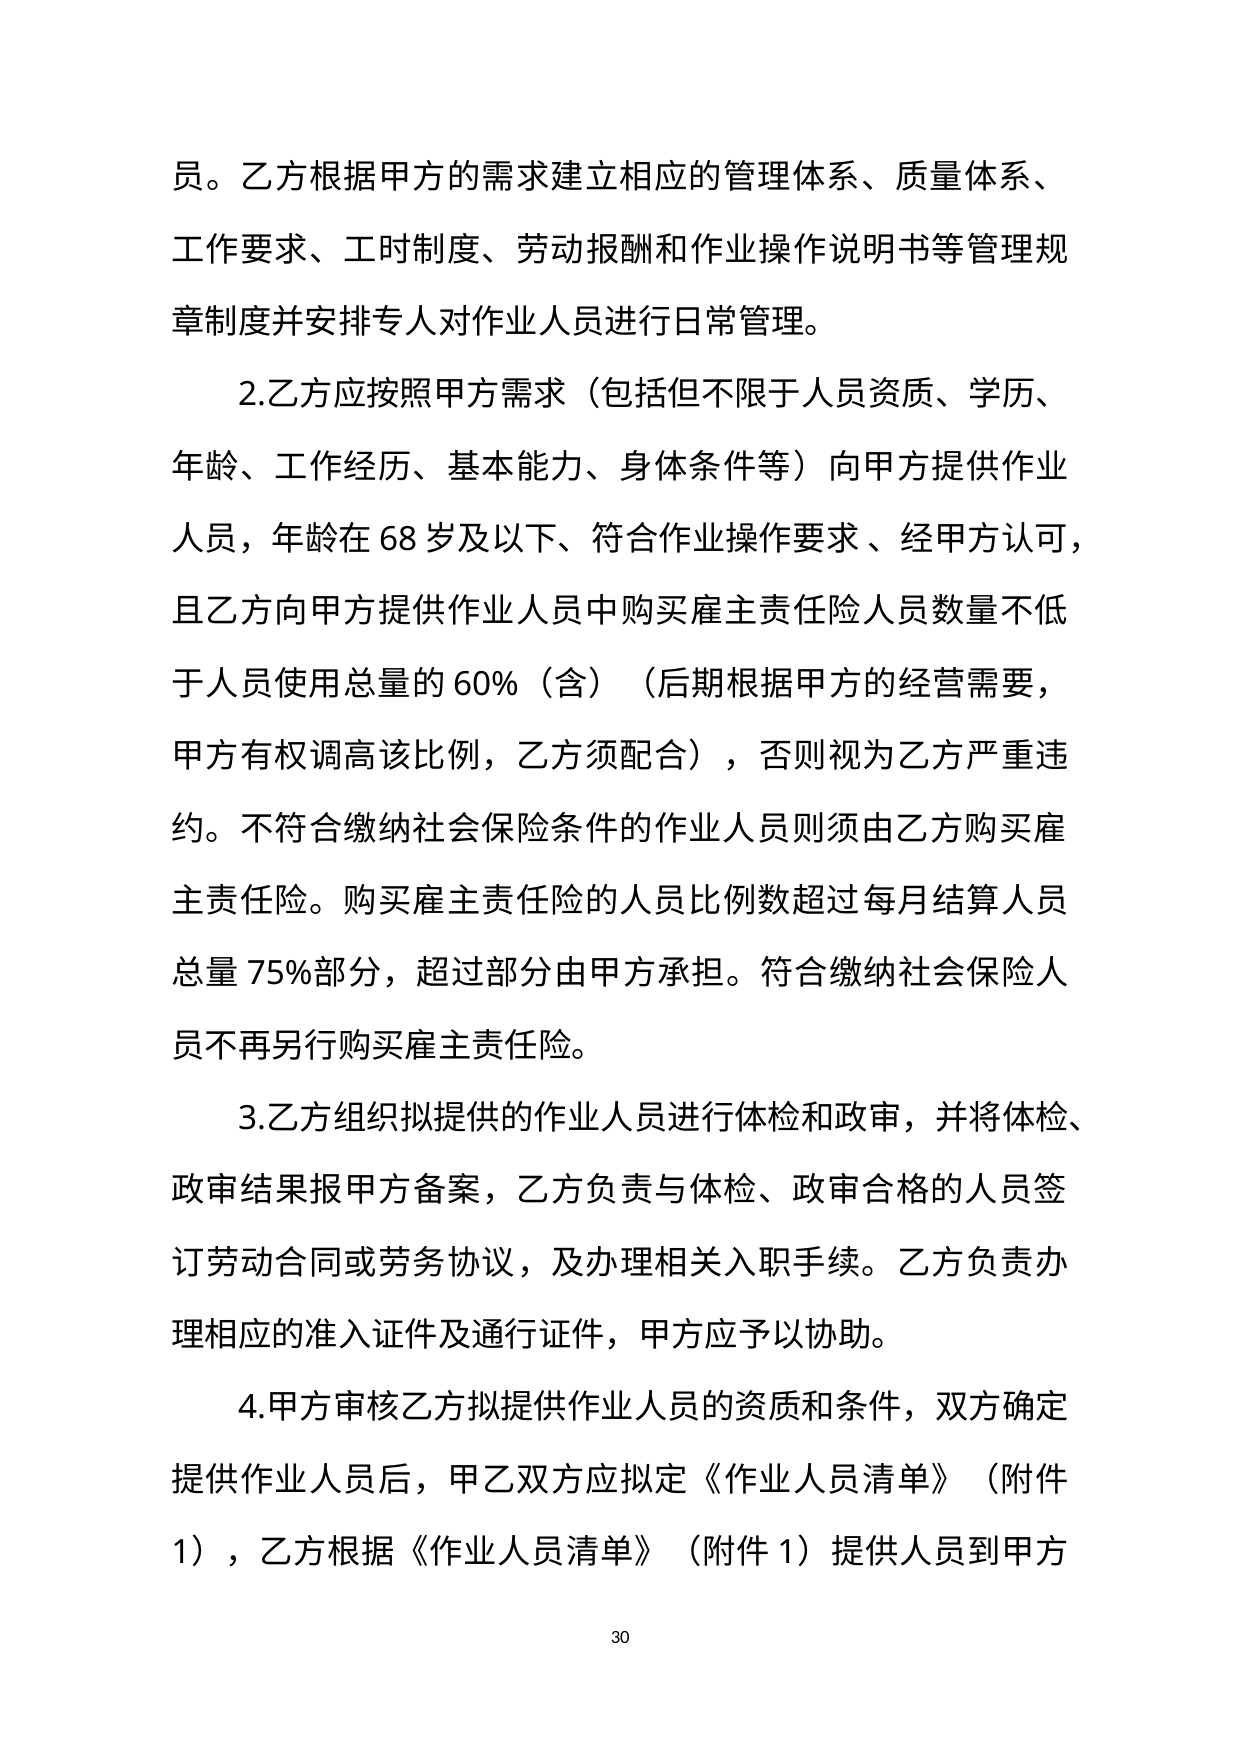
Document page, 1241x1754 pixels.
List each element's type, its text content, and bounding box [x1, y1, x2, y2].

text 2.乙方应按照甲方需求（包括但不限于人员资质、学历、年龄、工作经历、基本能力、身体条件等）向甲方提供作业人员，年龄在68岁及以下、符合作业操作要求 、经甲方认可，且乙方向甲方提供作业人员中购买雇主责任险人员数量不低于人员使用总量的60%（含）（后期根据甲方的经营需要，甲方有权调高该比例，乙方须配合），否则视为乙方严重违约。不符合缴纳社会保险条件的作业人员则须由乙方购买雇主责任险。购买雇主责任险的人员比例数超过每月结算人员总量75%部分，超过部分由甲方承担。符合缴纳社会保险人员不再另行购买雇主责任险。 [171, 367, 1069, 1067]
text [171, 1380, 1069, 1573]
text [171, 150, 1069, 343]
text 3.乙方组织拟提供的作业人员进行体检和政审，并将体检、政审结果报甲方备案，乙方负责与体检、政审合格的人员签订劳动合同或劳务协议，及办理相关入职手续。乙方负责办理相应的准入证件及通行证件，甲方应予以协助。 [171, 1091, 1069, 1356]
